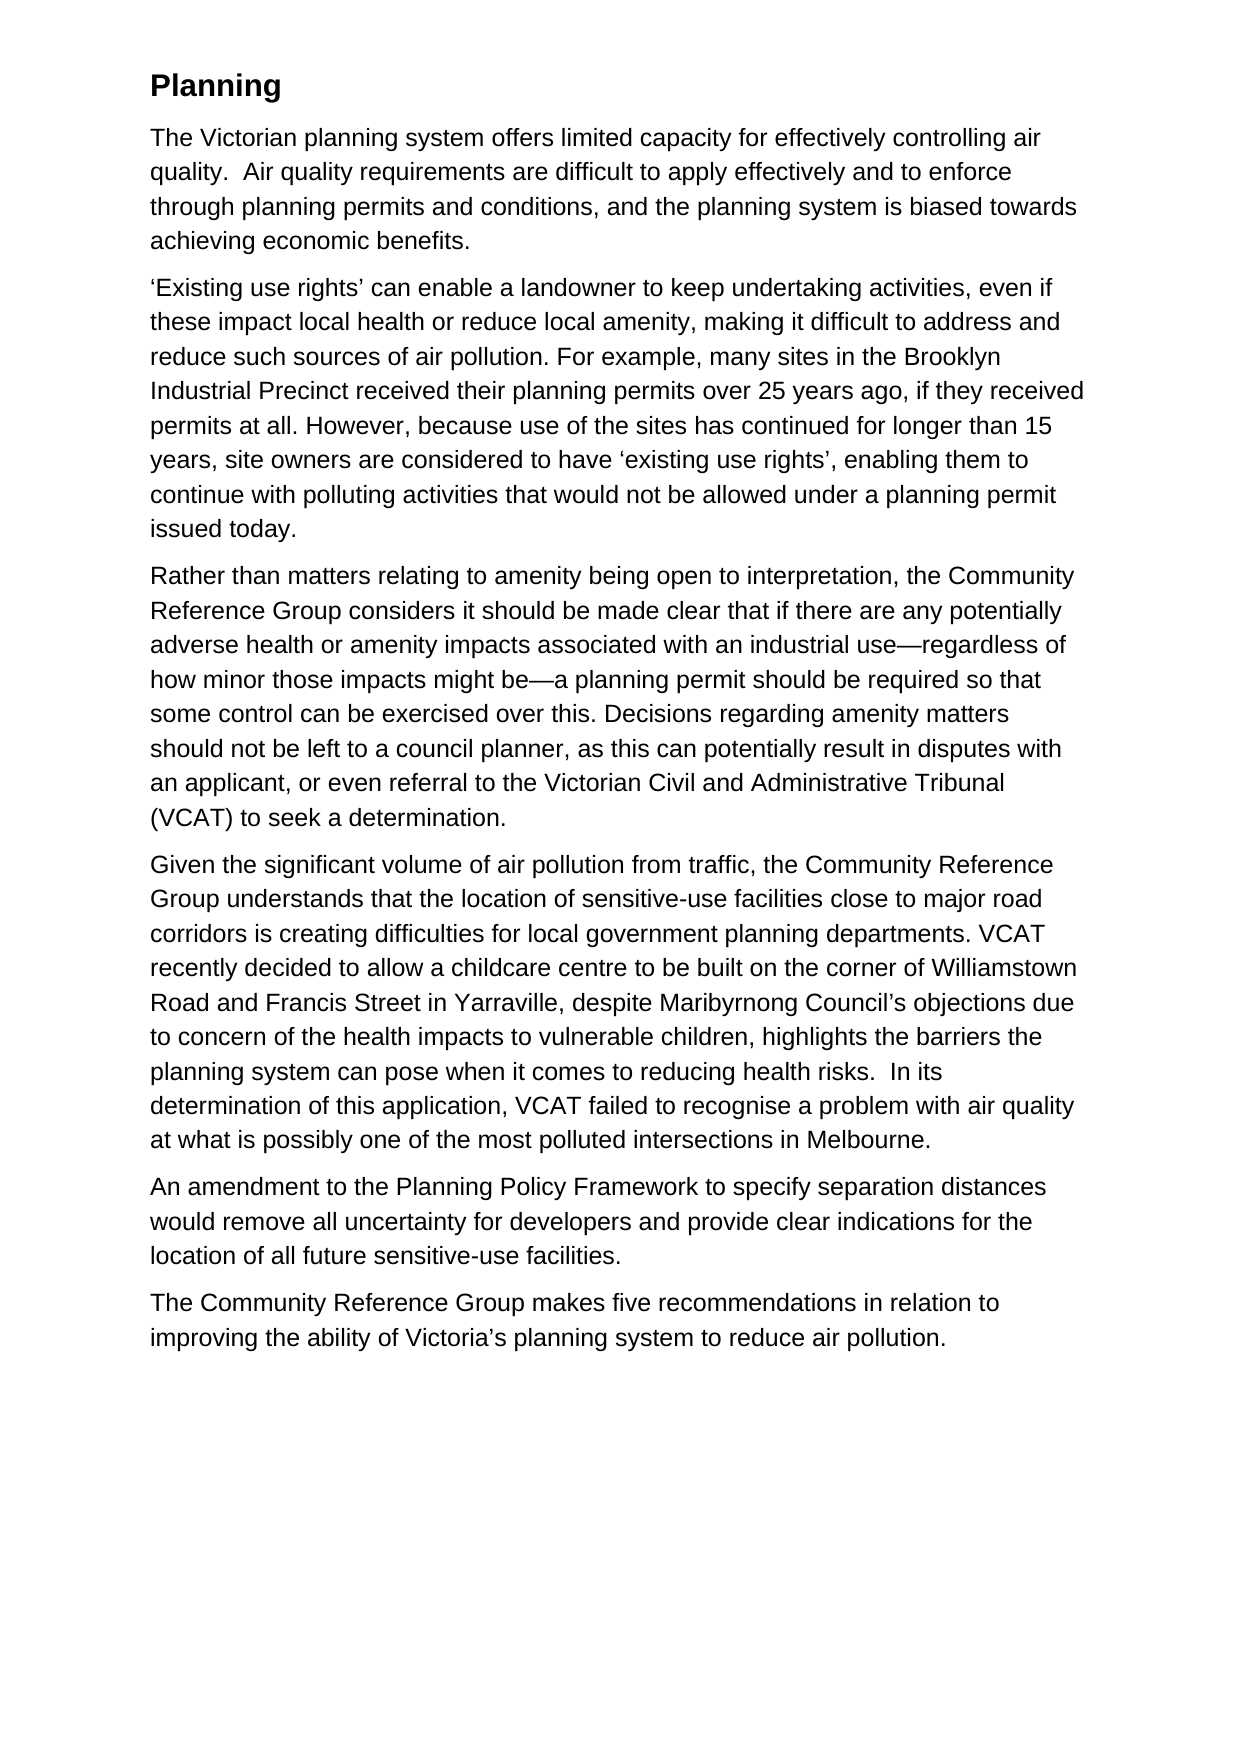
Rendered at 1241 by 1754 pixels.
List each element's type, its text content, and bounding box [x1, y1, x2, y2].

text Given the significant volume of air pollution from traffic, the Community Reference Group understands that the location of sensitive-use facilities close to major road corridors is creating difficulties for local government planning departments. VCAT recently decided to allow a childcare centre to be built on the corner of Williamstown Road and Francis Street in Yarraville, despite Maribyrnong Council’s objections due to concern of the health impacts to vulnerable children, highlights the barriers the planning system can pose when it comes to reducing health risks. In its determination of this application, VCAT failed to recognise a problem with air quality at what is possibly one of the most polluted intersections in Melbourne. [150, 849, 1090, 1154]
text An amendment to the Planning Policy Framework to specify separation distances would remove all uncertainty for developers and provide clear indications for the location of all future sensitive-use facilities. [150, 1172, 1090, 1270]
text The Victorian planning system offers limited capacity for effectively controlling air quality. Air quality requirements are difficult to apply effectively and to enforce through planning permits and conditions, and the planning system is biased towards achieving economic benefits. [150, 122, 1090, 255]
subtitle Planning [150, 67, 1090, 103]
text Rather than matters relating to amenity being open to interpretation, the Community Reference Group considers it should be made clear that if there are any potentially adverse health or amenity impacts associated with an industrial use—regardless of how minor those impacts might be—a planning permit should be required so that some control can be exercised over this. Decisions regarding amenity matters should not be left to a council planner, as this can potentially result in disputes with an applicant, or even referral to the Victorian Civil and Administrative Tribunal (VCAT) to seek a determination. [150, 561, 1090, 831]
text The Community Reference Group makes five recommendations in relation to improving the ability of Victoria’s planning system to reduce air pollution. [150, 1288, 1090, 1352]
text ‘Existing use rights’ can enable a landowner to keep undertaking activities, even if these impact local health or reduce local amenity, making it difficult to address and reduce such sources of air pollution. For example, many sites in the Brooklyn Industrial Precinct received their planning permits over 25 years ago, if they received permits at all. However, because use of the sites has continued for longer than 15 years, site owners are considered to have ‘existing use rights’, enabling them to continue with polluting activities that would not be allowed under a planning permit issued today. [150, 273, 1090, 543]
